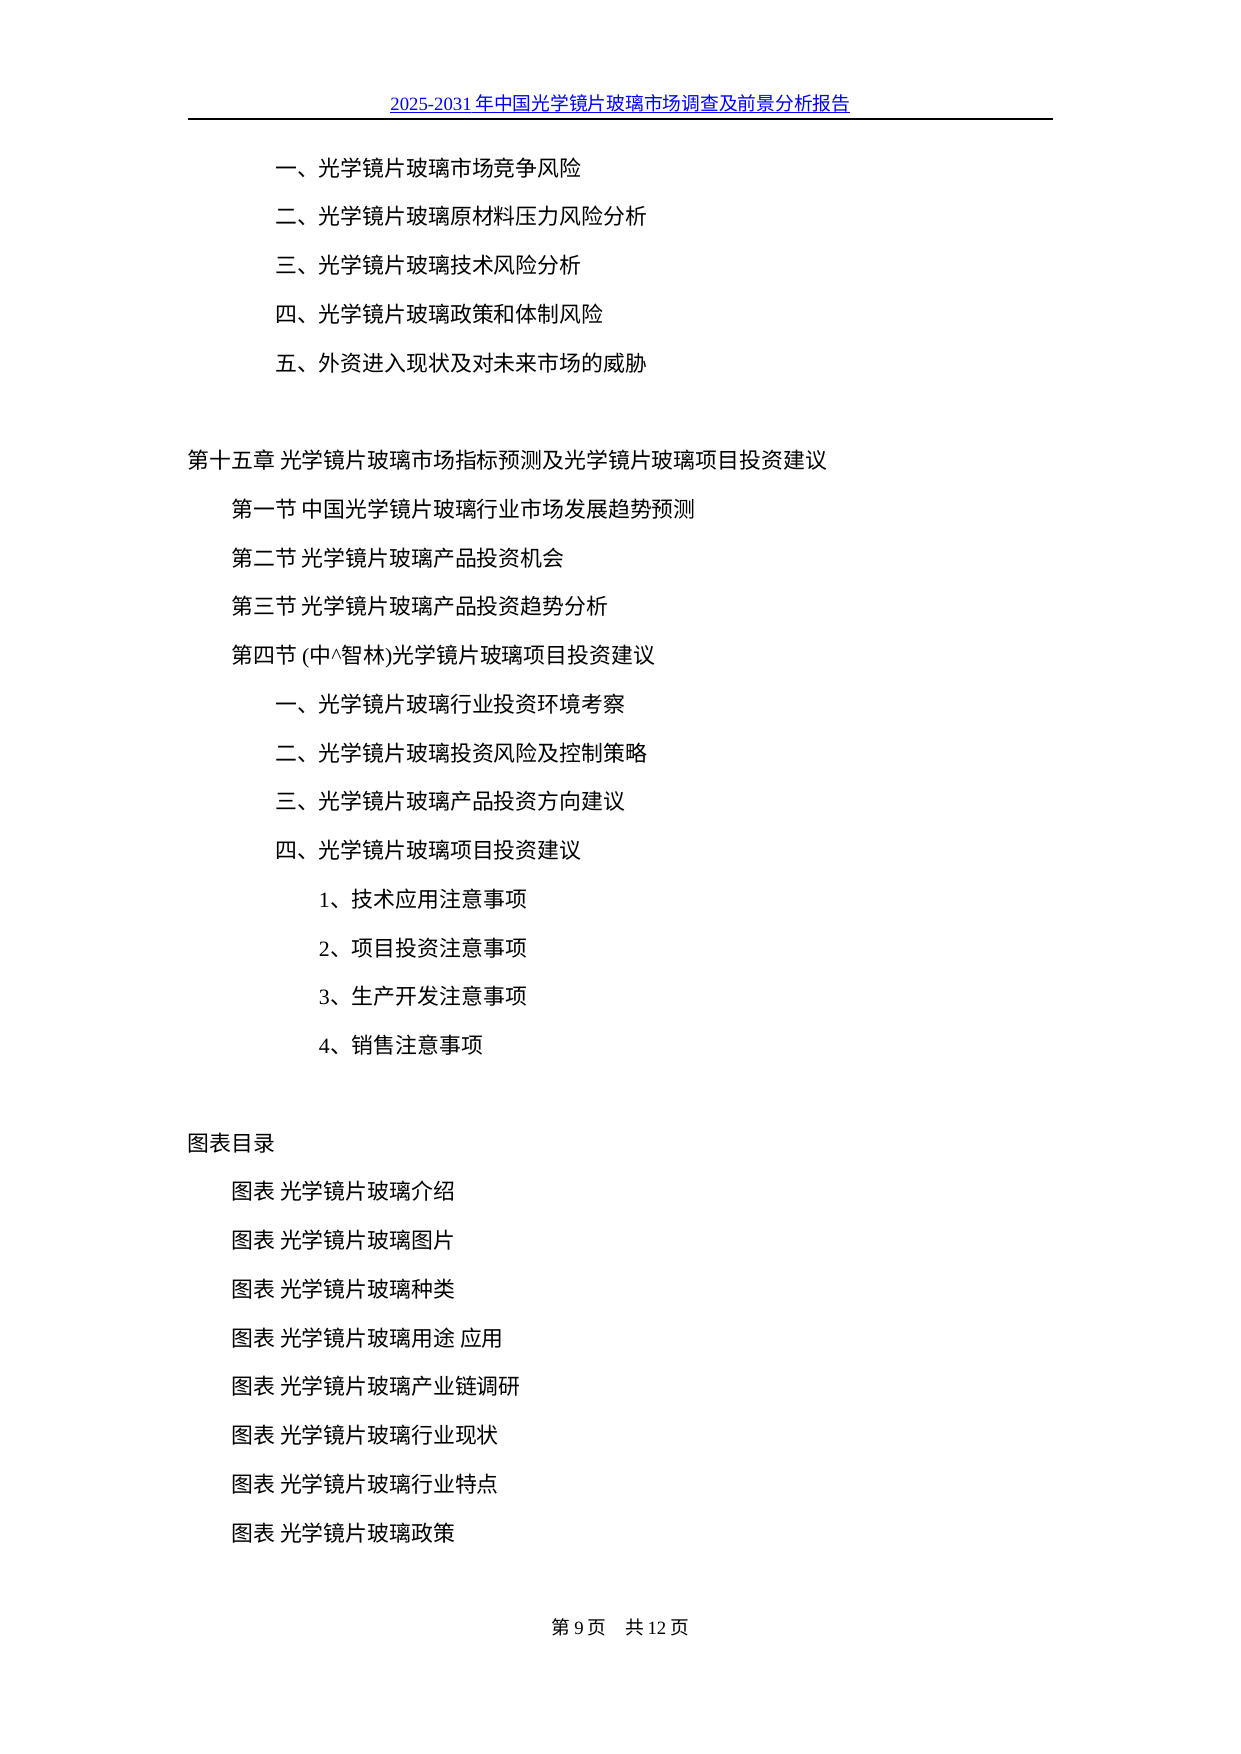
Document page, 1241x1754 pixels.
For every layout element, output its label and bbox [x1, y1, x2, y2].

text [187, 150, 1053, 1548]
